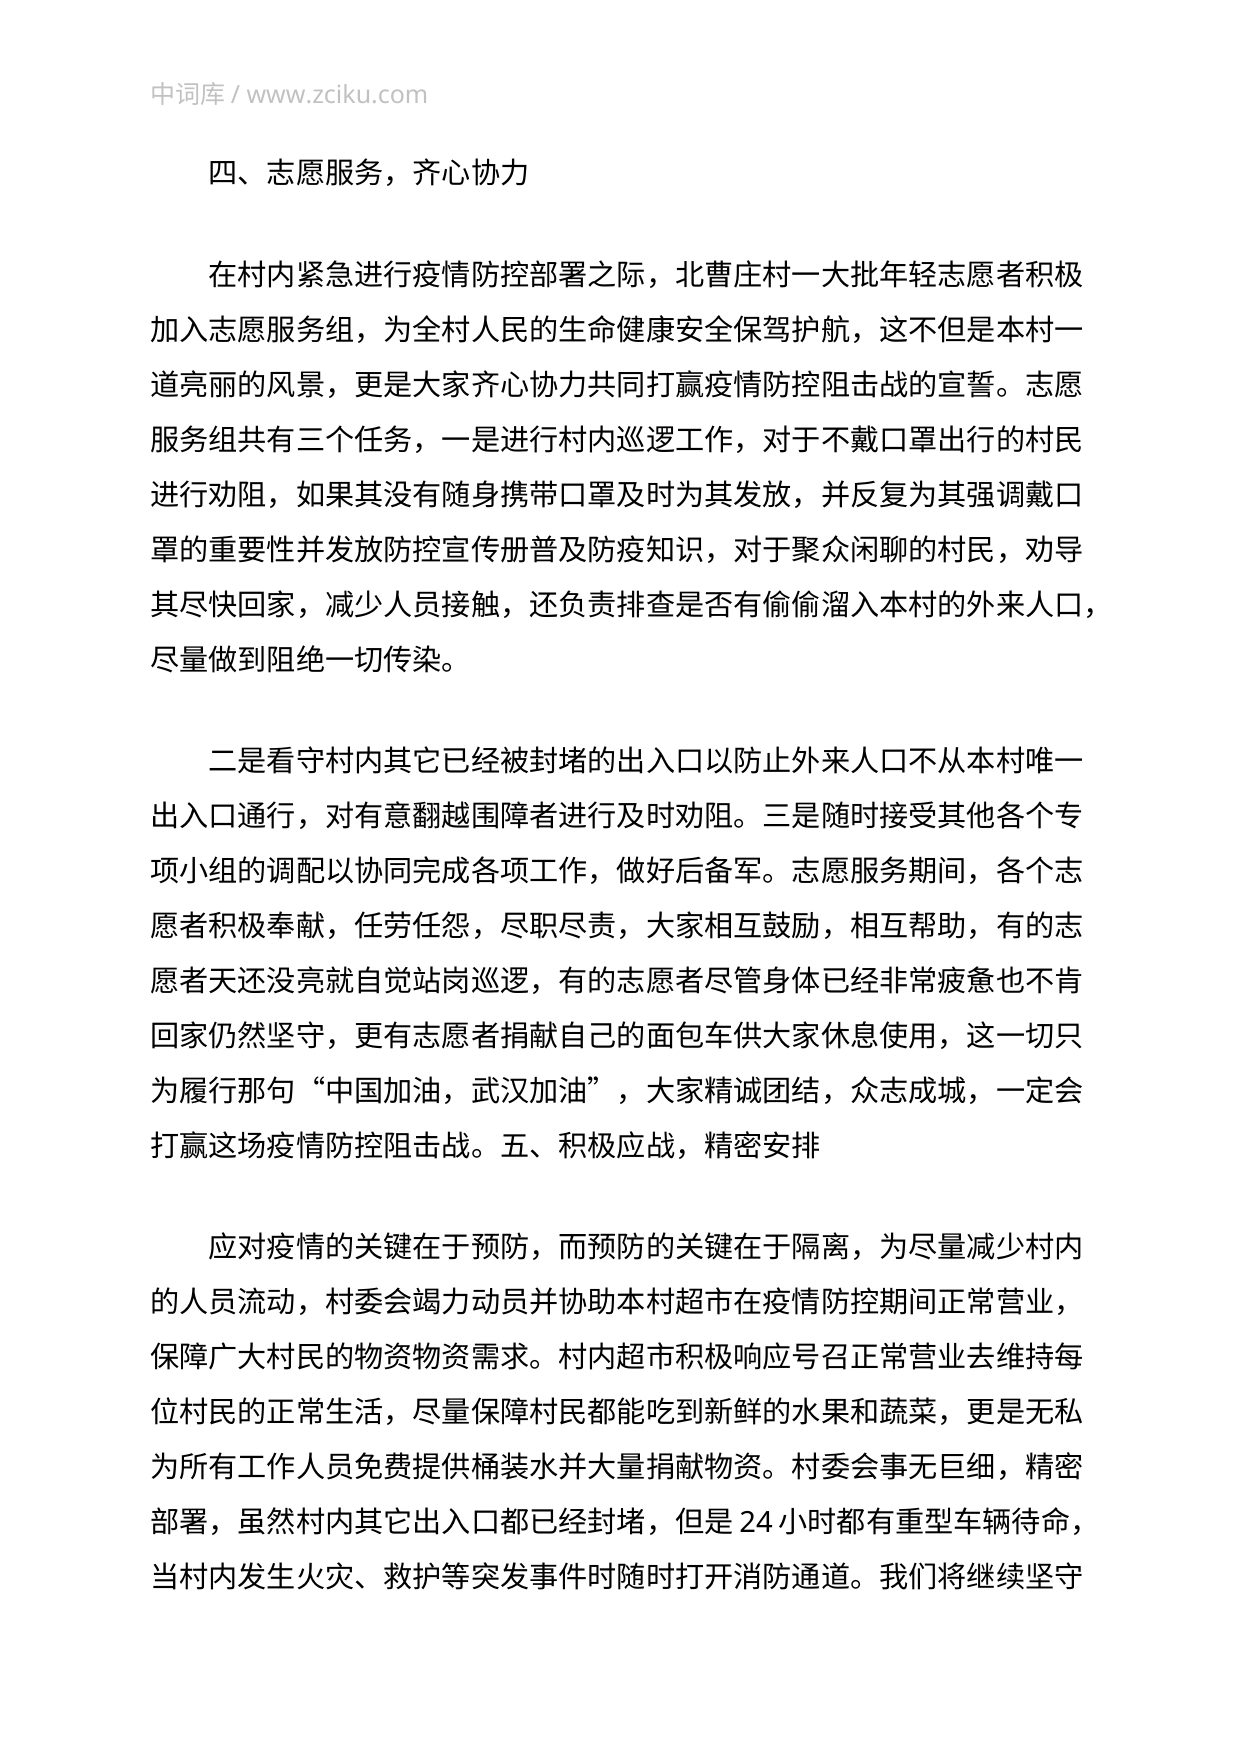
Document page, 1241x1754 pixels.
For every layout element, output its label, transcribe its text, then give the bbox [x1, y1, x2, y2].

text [150, 1224, 1090, 1596]
text 在村内紧急进行疫情防控部署之际，北曹庄村一大批年轻志愿者积极加入志愿服务组，为全村人民的生命健康安全保驾护航，这不但是本村一道亮丽的风景，更是大家齐心协力共同打赢疫情防控阻击战的宣誓。志愿服务组共有三个任务，一是进行村内巡逻工作，对于不戴口罩出行的村民进行劝阻，如果其没有随身携带口罩及时为其发放，并反复为其强调戴口罩的重要性并发放防控宣传册普及防疫知识，对于聚众闲聊的村民，劝导其尽快回家，减少人员接触，还负责排查是否有偷偷溜入本村的外来人口，尽量做到阻绝一切传染。 [150, 252, 1090, 678]
text 四、志愿服务，齐心协力 [150, 150, 1090, 192]
text 二是看守村内其它已经被封堵的出入口以防止外来人口不从本村唯一出入口通行，对有意翻越围障者进行及时劝阻。三是随时接受其他各个专项小组的调配以协同完成各项工作，做好后备军。志愿服务期间，各个志愿者积极奉献，任劳任怨，尽职尽责，大家相互鼓励，相互帮助，有的志愿者天还没亮就自觉站岗巡逻，有的志愿者尽管身体已经非常疲惫也不肯回家仍然坚守，更有志愿者捐献自己的面包车供大家休息使用，这一切只为履行那句“中国加油，武汉加油”，大家精诚团结，众志成城，一定会打赢这场疫情防控阻击战。五、积极应战，精密安排 [150, 738, 1090, 1164]
